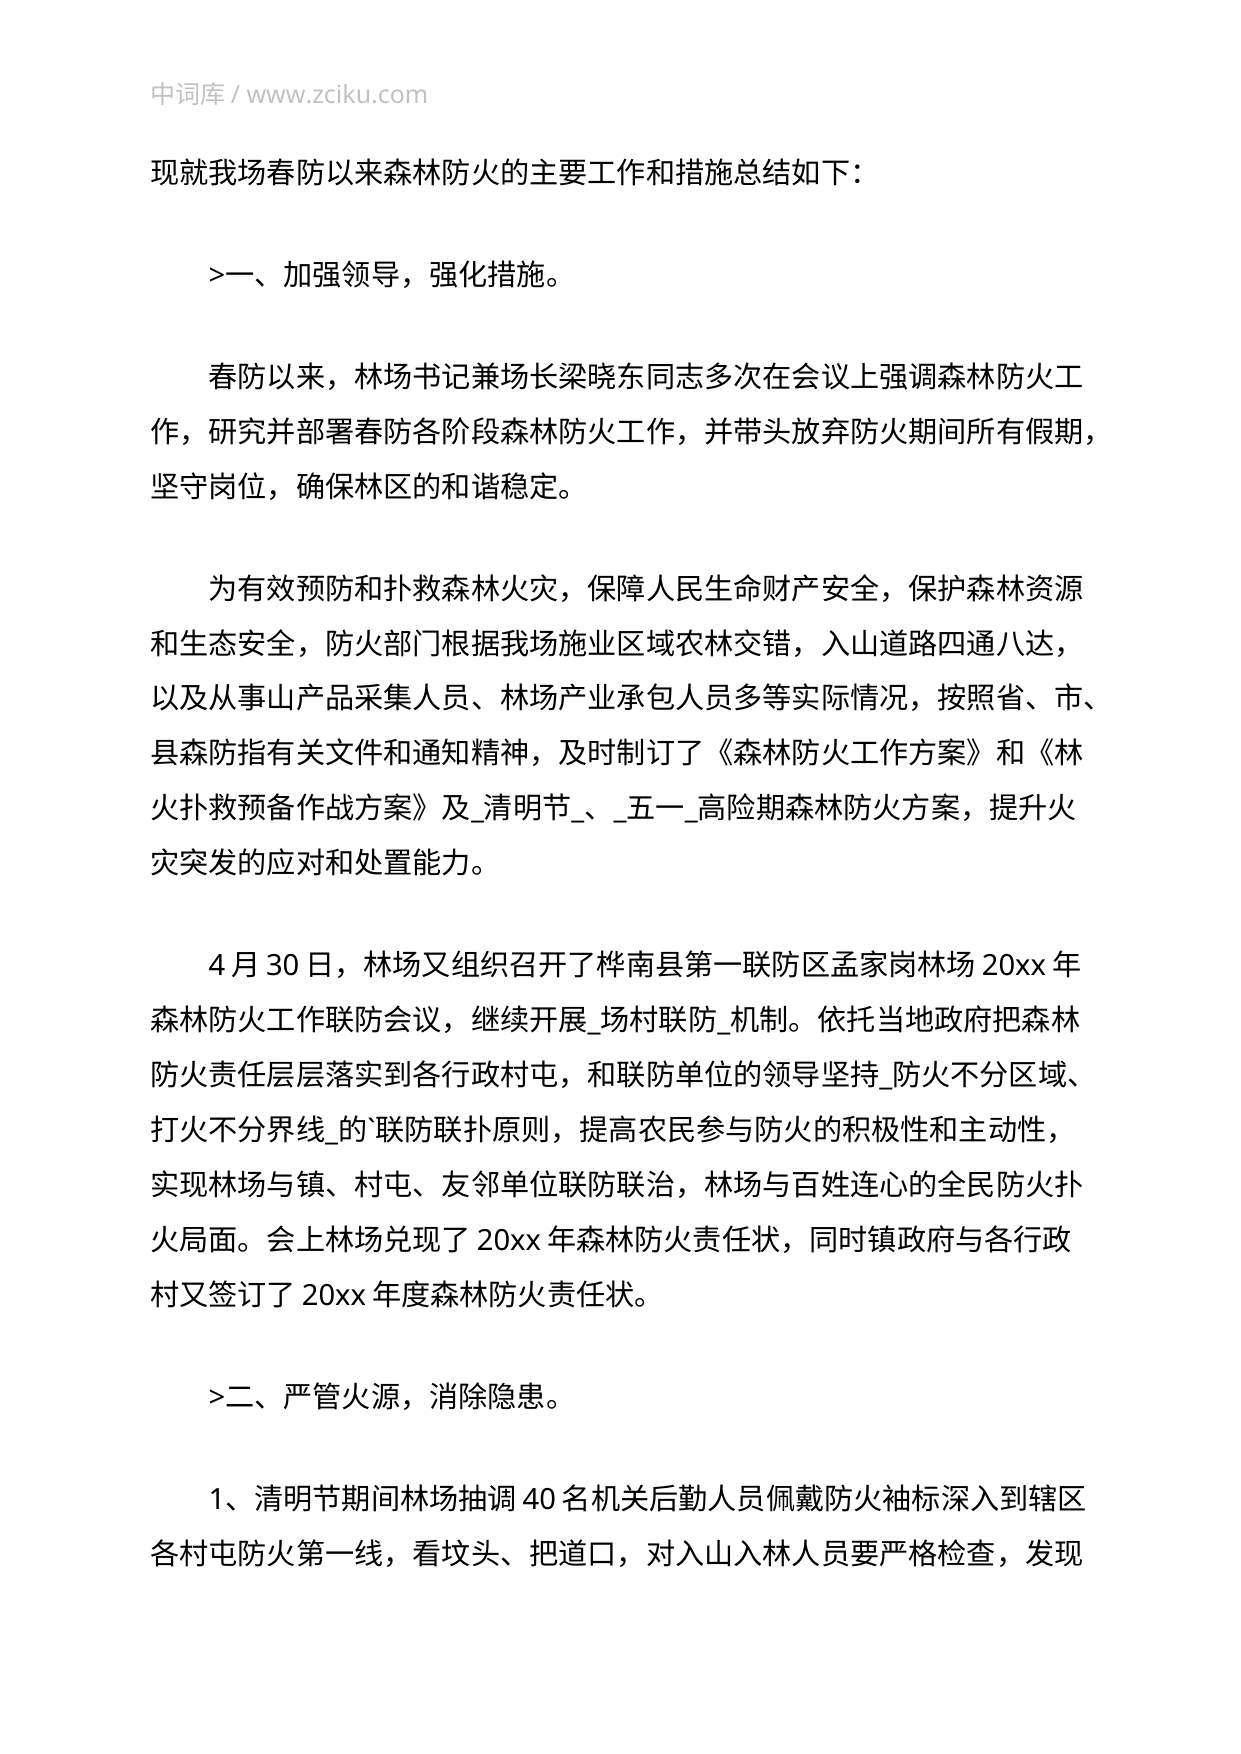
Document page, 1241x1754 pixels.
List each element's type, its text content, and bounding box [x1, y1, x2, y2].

text 春防以来，林场书记兼场长梁晓东同志多次在会议上强调森林防火工作，研究并部署春防各阶段森林防火工作，并带头放弃防火期间所有假期，坚守岗位，确保林区的和谐稳定。 [150, 354, 1090, 506]
text 为有效预防和扑救森林火灾，保障人民生命财产安全，保护森林资源和生态安全，防火部门根据我场施业区域农林交错，入山道路四通八达，以及从事山产品采集人员、林场产业承包人员多等实际情况，按照省、市、县森防指有关文件和通知精神，及时制订了《森林防火工作方案》和《林火扑救预备作战方案》及_清明节_、_五一_高险期森林防火方案，提升火灾突发的应对和处置能力。 [150, 565, 1090, 882]
text 4月30日，林场又组织召开了桦南县第一联防区孟家岗林场20xx年森林防火工作联防会议，继续开展_场村联防_机制。依托当地政府把森林防火责任层层落实到各行政村屯，和联防单位的领导坚持_防火不分区域、打火不分界线_的`联防联扑原则，提高农民参与防火的积极性和主动性，实现林场与镇、村屯、友邻单位联防联治，林场与百姓连心的全民防火扑火局面。会上林场兑现了20xx年森林防火责任状，同时镇政府与各行政村又签订了20xx年度森林防火责任状。 [150, 942, 1090, 1314]
text >二、严管火源，消除隐患。 [150, 1373, 1090, 1416]
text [150, 150, 1090, 192]
text >一、加强领导，强化措施。 [150, 252, 1090, 294]
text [150, 1476, 1090, 1573]
